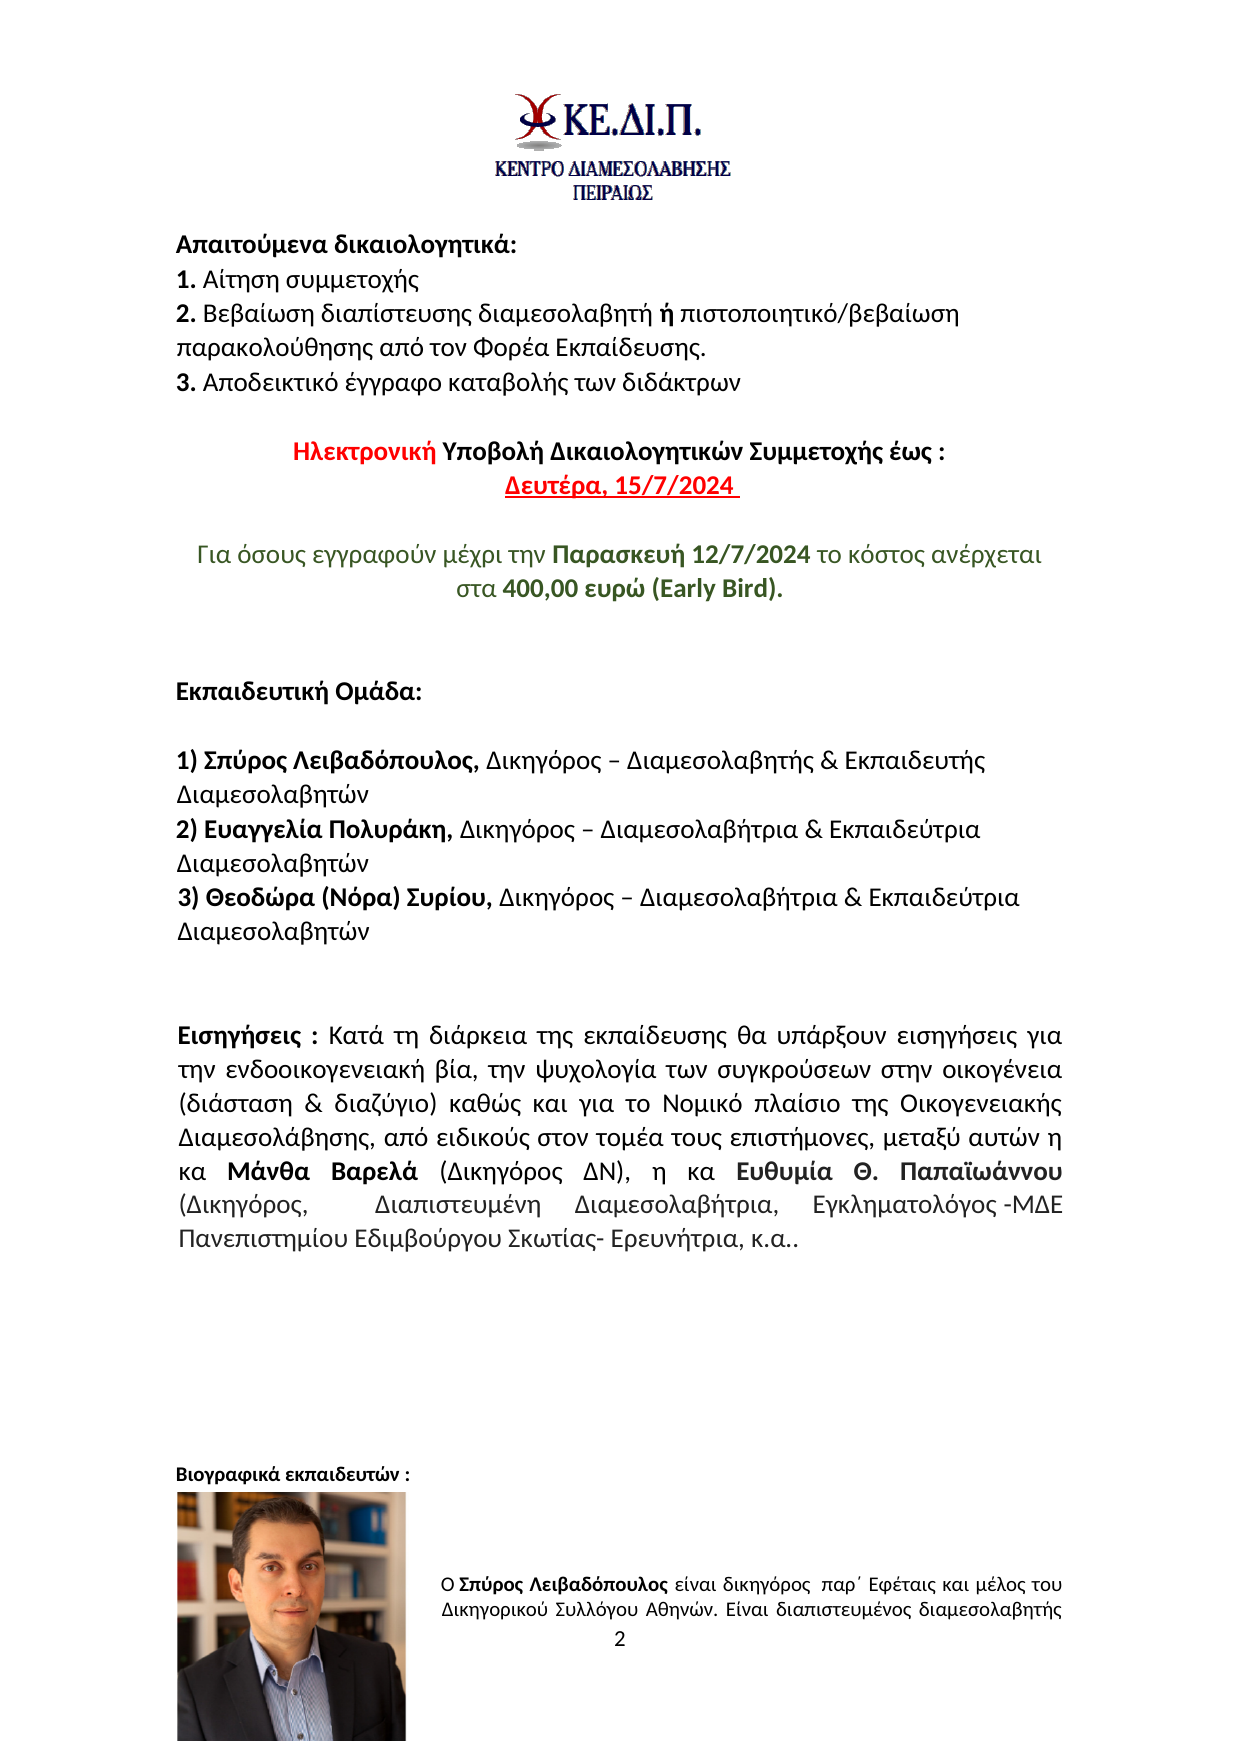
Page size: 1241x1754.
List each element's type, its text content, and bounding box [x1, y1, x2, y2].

picture [177, 1492, 422, 1741]
text Εκπαιδευτική Ομάδα: [176, 674, 1063, 708]
text 3. Αποδεικτικό έγγραφο καταβολής των διδάκτρων [176, 365, 1063, 398]
text 2. Βεβαίωση διαπίστευσης διαμεσολαβητή ή πιστοποιητικό/βεβαίωση παρακολούθησης από τον Φορέα Εκπαίδευσης. [176, 296, 1063, 363]
text 1) Σπύρος Λειβαδόπουλος, Δικηγόρος – Διαμεσολαβητής & Εκπαιδευτής Διαμεσολαβητών [176, 743, 1063, 811]
text Εισηγήσεις : Κατά τη διάρκεια της εκπαίδευσης θα υπάρξουν εισηγήσεις για την ενδοοικογενειακή βία, την ψυχολογία των συγκρούσεων στην οικογένεια (διάσταση & διαζύγιο) καθώς και για το Νομικό πλαίσιο της Οικογενειακής Διαμεσολάβησης, από ειδικούς στον τομέα τους επιστήμονες, μεταξύ αυτών η κα Μάνθα Βαρελά (Δικηγόρος ΔΝ), η κα Ευθυμία Θ. Παπαϊωάννου (Δικηγόρος, Διαπιστευμένη Διαμεσολαβήτρια, Εγκληματολόγος -ΜΔΕ Πανεπιστημίου Εδιμβούργου Σκωτίας- Ερευνήτρια, κ.α.. [177, 1018, 1063, 1254]
picture [486, 73, 753, 228]
text Για όσους εγγραφούν μέχρι την Παρασκευή 12/7/2024 το κόστος ανέρχεται στα 400,00 ευρώ (Early Bird). [176, 537, 1063, 604]
text 3) Θεοδώρα (Νόρα) Συρίου, Δικηγόρος – Διαμεσολαβήτρια & Εκπαιδεύτρια Διαμεσολαβητών [177, 880, 1063, 947]
text 2) Ευαγγελία Πολυράκη, Δικηγόρος – Διαμεσολαβήτρια & Εκπαιδεύτρια Διαμεσολαβητών [176, 812, 1063, 879]
text 1. Αίτηση συμμετοχής [176, 262, 1063, 295]
text Δευτέρα, 15/7/2024 [176, 468, 1063, 501]
text Βιογραφικά εκπαιδευτών : [176, 1461, 1063, 1487]
text Απαιτούμενα δικαιολογητικά: [176, 227, 1063, 260]
text Ηλεκτρονική Υποβολή Δικαιολογητικών Συμμετοχής έως : [176, 434, 1063, 467]
